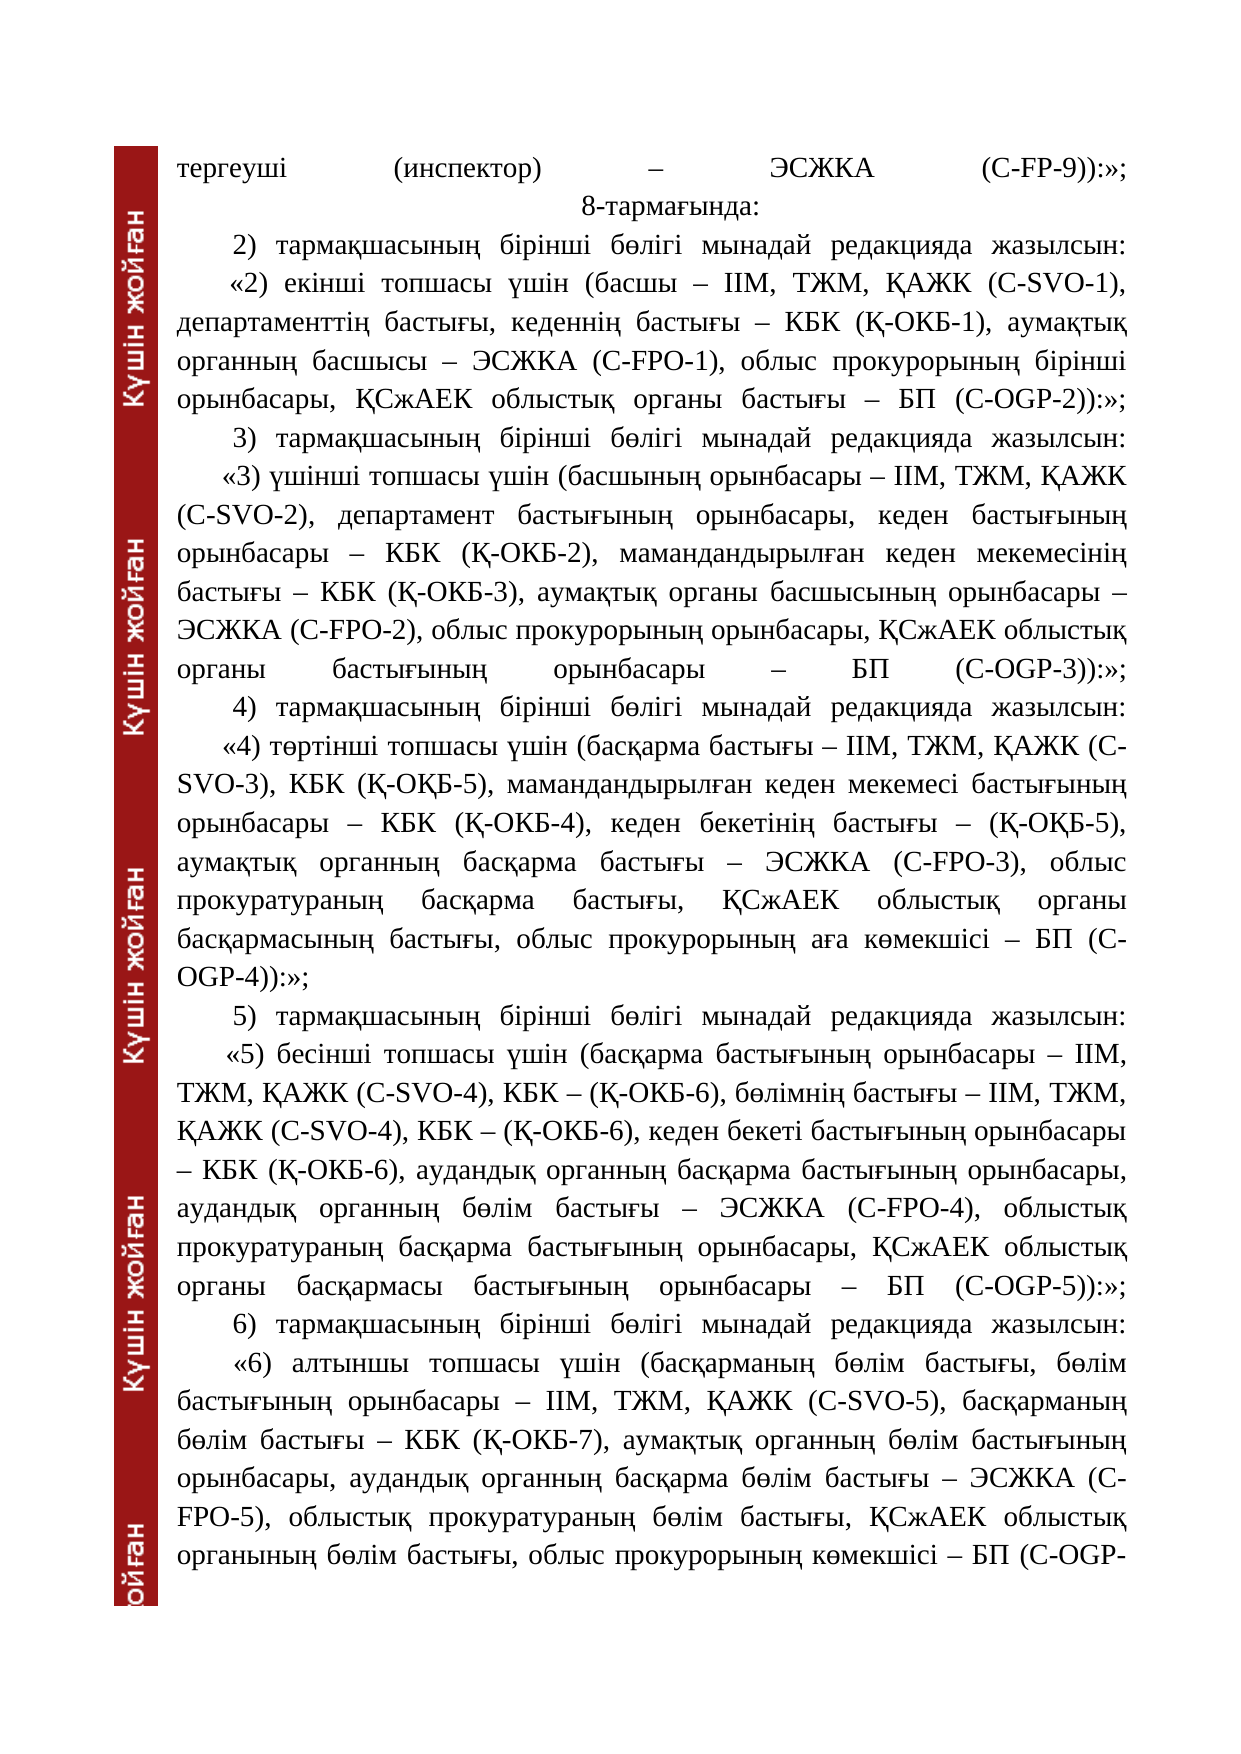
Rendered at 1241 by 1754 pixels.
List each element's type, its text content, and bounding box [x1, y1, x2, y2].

picture [114, 146, 158, 150]
picture [114, 1571, 158, 1606]
